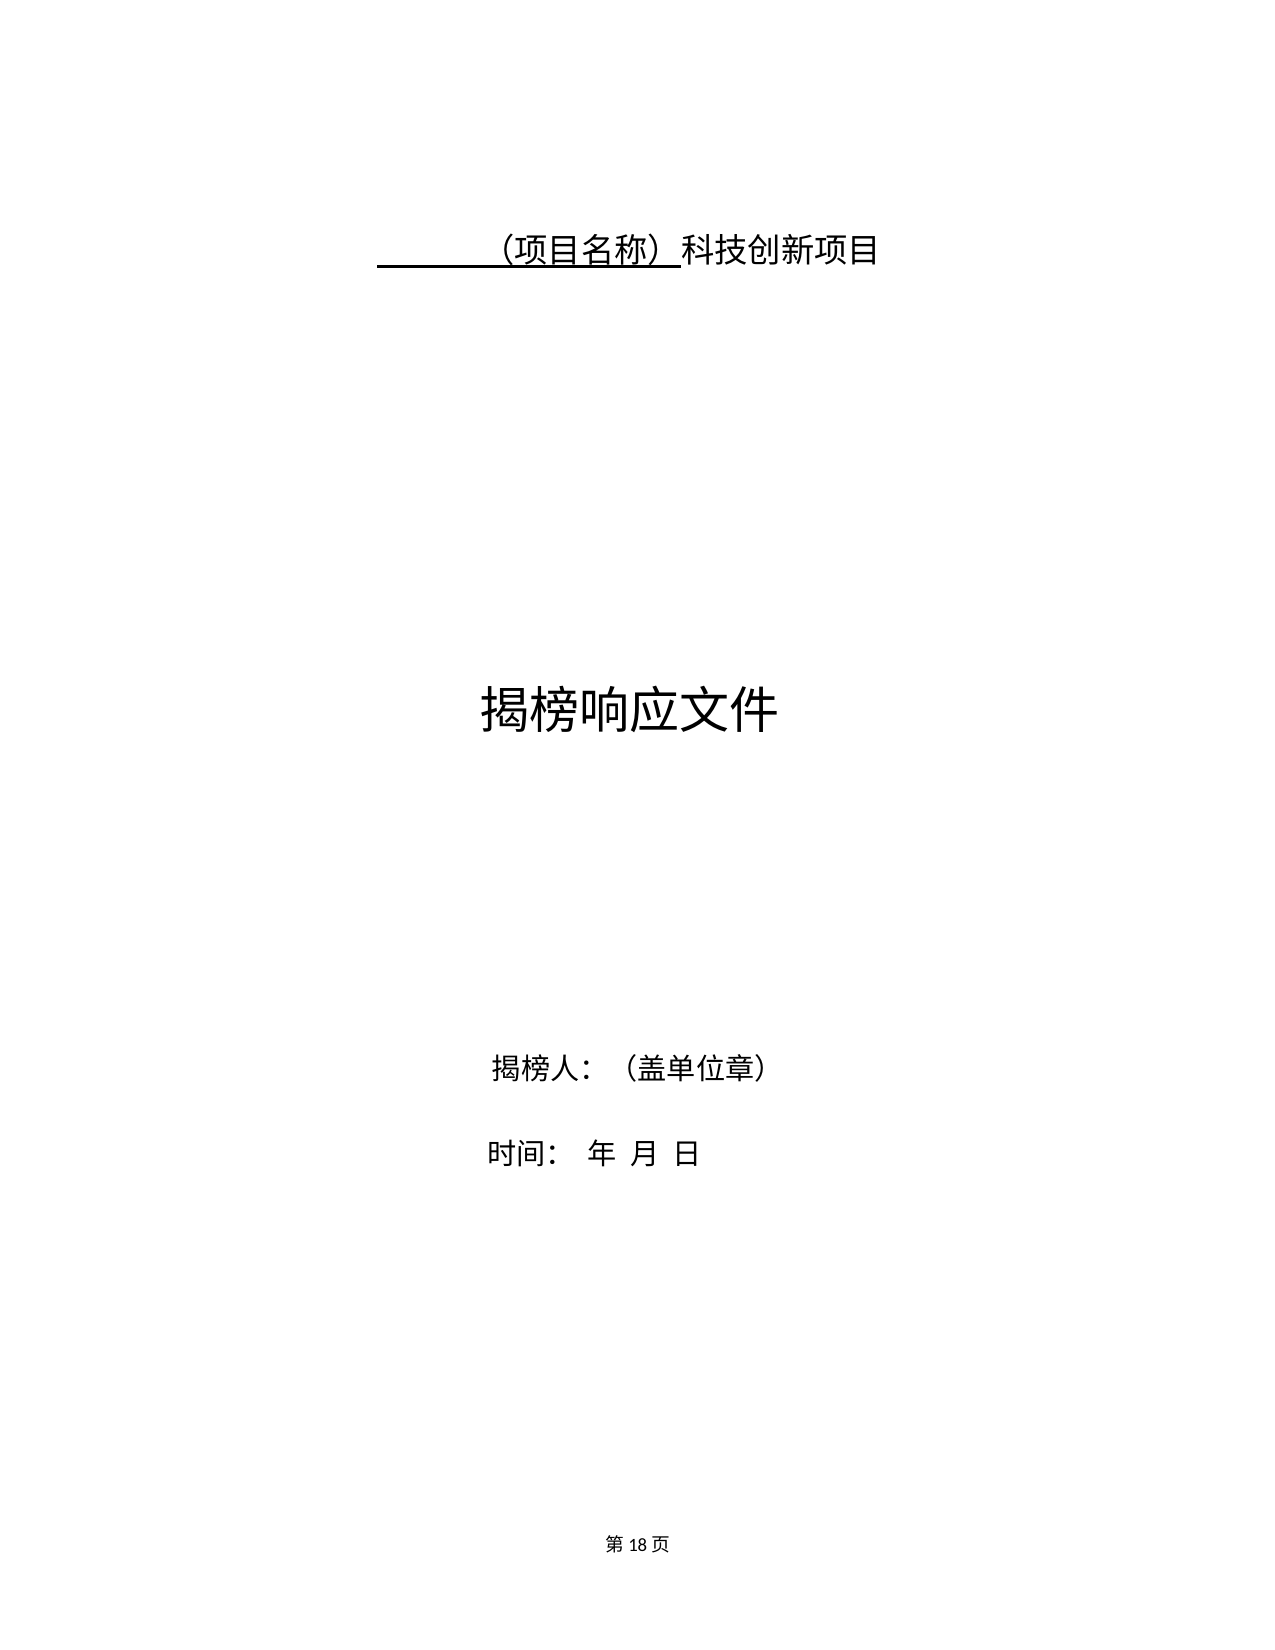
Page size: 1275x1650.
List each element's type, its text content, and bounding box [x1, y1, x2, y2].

text （项目名称）科技创新项目 [148, 224, 1110, 272]
text 时间： 年 月 日 [148, 1131, 1127, 1173]
text 揭榜人：（盖单位章） [148, 1046, 1127, 1088]
text 揭榜响应文件 [148, 671, 1110, 743]
